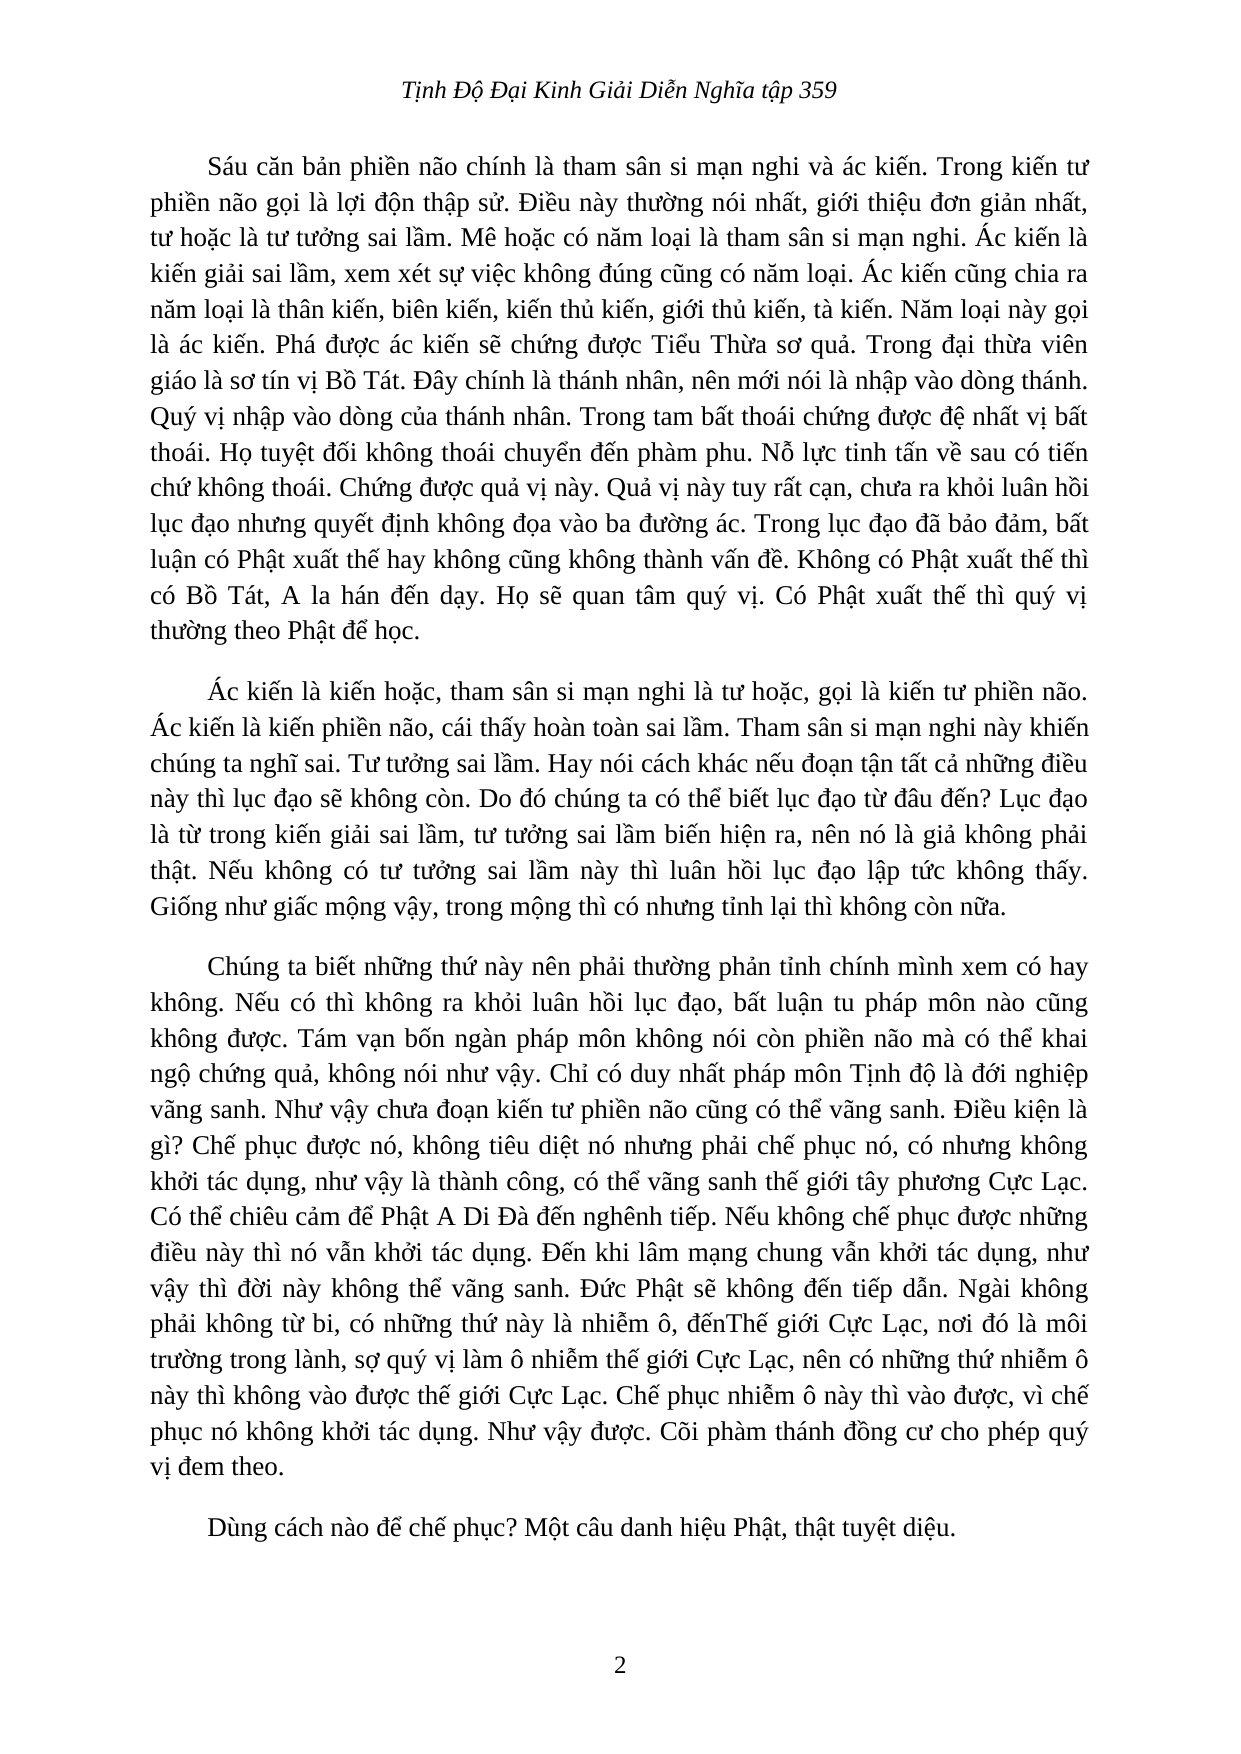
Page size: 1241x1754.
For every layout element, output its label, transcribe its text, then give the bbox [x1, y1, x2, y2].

text Chúng ta biết những thứ này nên phải thường phản tỉnh chính mình xem có hay không. Nếu có thì không ra khỏi luân hồi lục đạo, bất luận tu pháp môn nào cũng không được. Tám vạn bốn ngàn pháp môn không nói còn phiền não mà có thể khai ngộ chứng quả, không nói như vậy. Chỉ có duy nhất pháp môn Tịnh độ là đới nghiệp vãng sanh. Như vậy chưa đoạn kiến tư phiền não cũng có thể vãng sanh. Điều kiện là gì? Chế phục được nó, không tiêu diệt nó nhưng phải chế phục nó, có nhưng không khởi tác dụng, như vậy là thành công, có thể vãng sanh thế giới tây phương Cực Lạc. Có thể chiêu cảm để Phật A Di Đà đến nghênh tiếp. Nếu không chế phục được những điều này thì nó vẫn khởi tác dụng. Đến khi lâm mạng chung vẫn khởi tác dụng, như vậy thì đời này không thể vãng sanh. Đức Phật sẽ không đến tiếp dẫn. Ngài không phải không từ bi, có những thứ này là nhiễm ô, đếnThế giới Cực Lạc, nơi đó là môi trường trong lành, sợ quý vị làm ô nhiễm thế giới Cực Lạc, nên có những thứ nhiễm ô này thì không vào được thế giới Cực Lạc. Chế phục nhiễm ô này thì vào được, vì chế phục nó không khởi tác dụng. Như vậy được. Cõi phàm thánh đồng cư cho phép quý vị đem theo. [150, 950, 1090, 1482]
text Sáu căn bản phiền não chính là tham sân si mạn nghi và ác kiến. Trong kiến tư phiền não gọi là lợi độn thập sử. Điều này thường nói nhất, giới thiệu đơn giản nhất, tư hoặc là tư tưởng sai lầm. Mê hoặc có năm loại là tham sân si mạn nghi. Ác kiến là kiến giải sai lầm, xem xét sự việc không đúng cũng có năm loại. Ác kiến cũng chia ra năm loại là thân kiến, biên kiến, kiến thủ kiến, giới thủ kiến, tà kiến. Năm loại này gọi là ác kiến. Phá được ác kiến sẽ chứng được Tiểu Thừa sơ quả. Trong đại thừa viên giáo là sơ tín vị Bồ Tát. Đây chính là thánh nhân, nên mới nói là nhập vào dòng thánh. Quý vị nhập vào dòng của thánh nhân. Trong tam bất thoái chứng được đệ nhất vị bất thoái. Họ tuyệt đối không thoái chuyển đến phàm phu. Nỗ lực tinh tấn về sau có tiến chứ không thoái. Chứng được quả vị này. Quả vị này tuy rất cạn, chưa ra khỏi luân hồi lục đạo nhưng quyết định không đọa vào ba đường ác. Trong lục đạo đã bảo đảm, bất luận có Phật xuất thế hay không cũng không thành vấn đề. Không có Phật xuất thế thì có Bồ Tát, A la hán đến dạy. Họ sẽ quan tâm quý vị. Có Phật xuất thế thì quý vị thường theo Phật để học. [150, 150, 1090, 646]
text Ác kiến là kiến hoặc, tham sân si mạn nghi là tư hoặc, gọi là kiến tư phiền não. Ác kiến là kiến phiền não, cái thấy hoàn toàn sai lầm. Tham sân si mạn nghi này khiến chúng ta nghĩ sai. Tư tưởng sai lầm. Hay nói cách khác nếu đoạn tận tất cả những điều này thì lục đạo sẽ không còn. Do đó chúng ta có thể biết lục đạo từ đâu đến? Lục đạo là từ trong kiến giải sai lầm, tư tưởng sai lầm biến hiện ra, nên nó là giả không phải thật. Nếu không có tư tưởng sai lầm này thì luân hồi lục đạo lập tức không thấy. Giống như giấc mộng vậy, trong mộng thì có nhưng tỉnh lại thì không còn nữa. [150, 675, 1090, 921]
text Dùng cách nào để chế phục? Một câu danh hiệu Phật, thật tuyệt diệu. [150, 1511, 1090, 1542]
